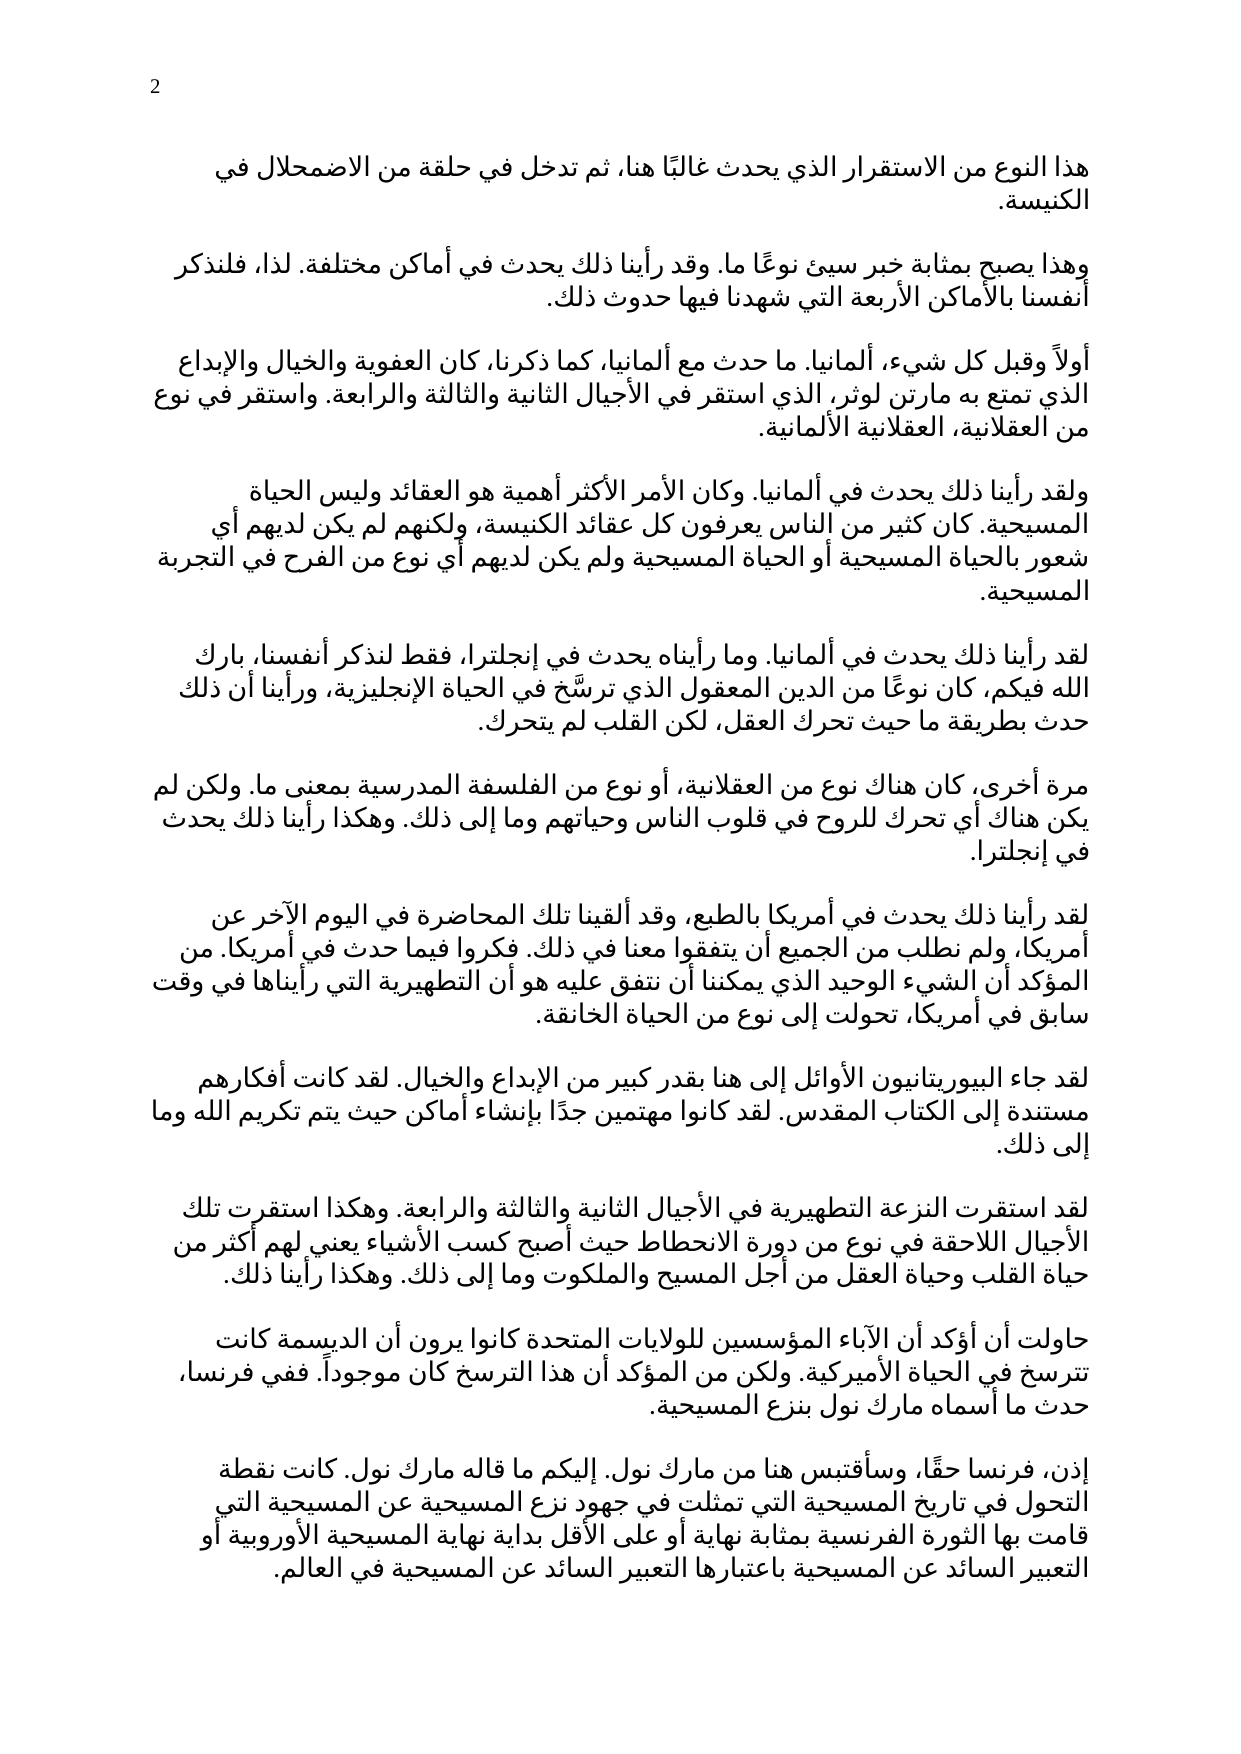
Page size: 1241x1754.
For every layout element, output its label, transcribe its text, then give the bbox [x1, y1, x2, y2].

text لقد جاء البيوريتانيون الأوائل إلى هنا بقدر كبير من الإبداع والخيال. لقد كانت أفكارهم مستندة إلى الكتاب المقدس. لقد كانوا مهتمين جدًا بإنشاء أماكن حيث يتم تكريم الله وما إلى ذلك. [150, 1061, 1090, 1161]
text إذن، فرنسا حقًا، وسأقتبس هنا من مارك نول. إليكم ما قاله مارك نول. كانت نقطة التحول في تاريخ المسيحية التي تمثلت في جهود نزع المسيحية عن المسيحية التي قامت بها الثورة الفرنسية بمثابة نهاية أو على الأقل بداية نهاية المسيحية الأوروبية أو التعبير السائد عن المسيحية باعتبارها التعبير السائد عن المسيحية في العالم. [150, 1452, 1090, 1584]
text حاولت أن أؤكد أن الآباء المؤسسين للولايات المتحدة كانوا يرون أن الديسمة كانت تترسخ في الحياة الأميركية. ولكن من المؤكد أن هذا الترسخ كان موجوداً. ففي فرنسا، حدث ما أسماه مارك نول بنزع المسيحية. [150, 1322, 1090, 1421]
text وهذا يصبح بمثابة خبر سيئ نوعًا ما. وقد رأينا ذلك يحدث في أماكن مختلفة. لذا، فلنذكر أنفسنا بالأماكن الأربعة التي شهدنا فيها حدوث ذلك. [150, 247, 1090, 313]
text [150, 150, 1090, 216]
text أولاً وقبل كل شيء، ألمانيا. ما حدث مع ألمانيا، كما ذكرنا، كان العفوية والخيال والإبداع الذي تمتع به مارتن لوثر، الذي استقر في الأجيال الثانية والثالثة والرابعة. واستقر في نوع من العقلانية، العقلانية الألمانية. [150, 344, 1090, 443]
text لقد رأينا ذلك يحدث في ألمانيا. وما رأيناه يحدث في إنجلترا، فقط لنذكر أنفسنا، بارك الله فيكم، كان نوعًا من الدين المعقول الذي ترسَّخ في الحياة الإنجليزية، ورأينا أن ذلك حدث بطريقة ما حيث تحرك العقل، لكن القلب لم يتحرك. [150, 638, 1090, 737]
text مرة أخرى، كان هناك نوع من العقلانية، أو نوع من الفلسفة المدرسية بمعنى ما. ولكن لم يكن هناك أي تحرك للروح في قلوب الناس وحياتهم وما إلى ذلك. وهكذا رأينا ذلك يحدث في إنجلترا. [150, 768, 1090, 867]
text لقد رأينا ذلك يحدث في أمريكا بالطبع، وقد ألقينا تلك المحاضرة في اليوم الآخر عن أمريكا، ولم نطلب من الجميع أن يتفقوا معنا في ذلك. فكروا فيما حدث في أمريكا. من المؤكد أن الشيء الوحيد الذي يمكننا أن نتفق عليه هو أن التطهيرية التي رأيناها في وقت سابق في أمريكا، تحولت إلى نوع من الحياة الخانقة. [150, 898, 1090, 1030]
text ولقد رأينا ذلك يحدث في ألمانيا. وكان الأمر الأكثر أهمية هو العقائد وليس الحياة المسيحية. كان كثير من الناس يعرفون كل عقائد الكنيسة، ولكنهم لم يكن لديهم أي شعور بالحياة المسيحية أو الحياة المسيحية ولم يكن لديهم أي نوع من الفرح في التجربة المسيحية. [150, 474, 1090, 607]
text لقد استقرت النزعة التطهيرية في الأجيال الثانية والثالثة والرابعة. وهكذا استقرت تلك الأجيال اللاحقة في نوع من دورة الانحطاط حيث أصبح كسب الأشياء يعني لهم أكثر من حياة القلب وحياة العقل من أجل المسيح والملكوت وما إلى ذلك. وهكذا رأينا ذلك. [150, 1192, 1090, 1291]
